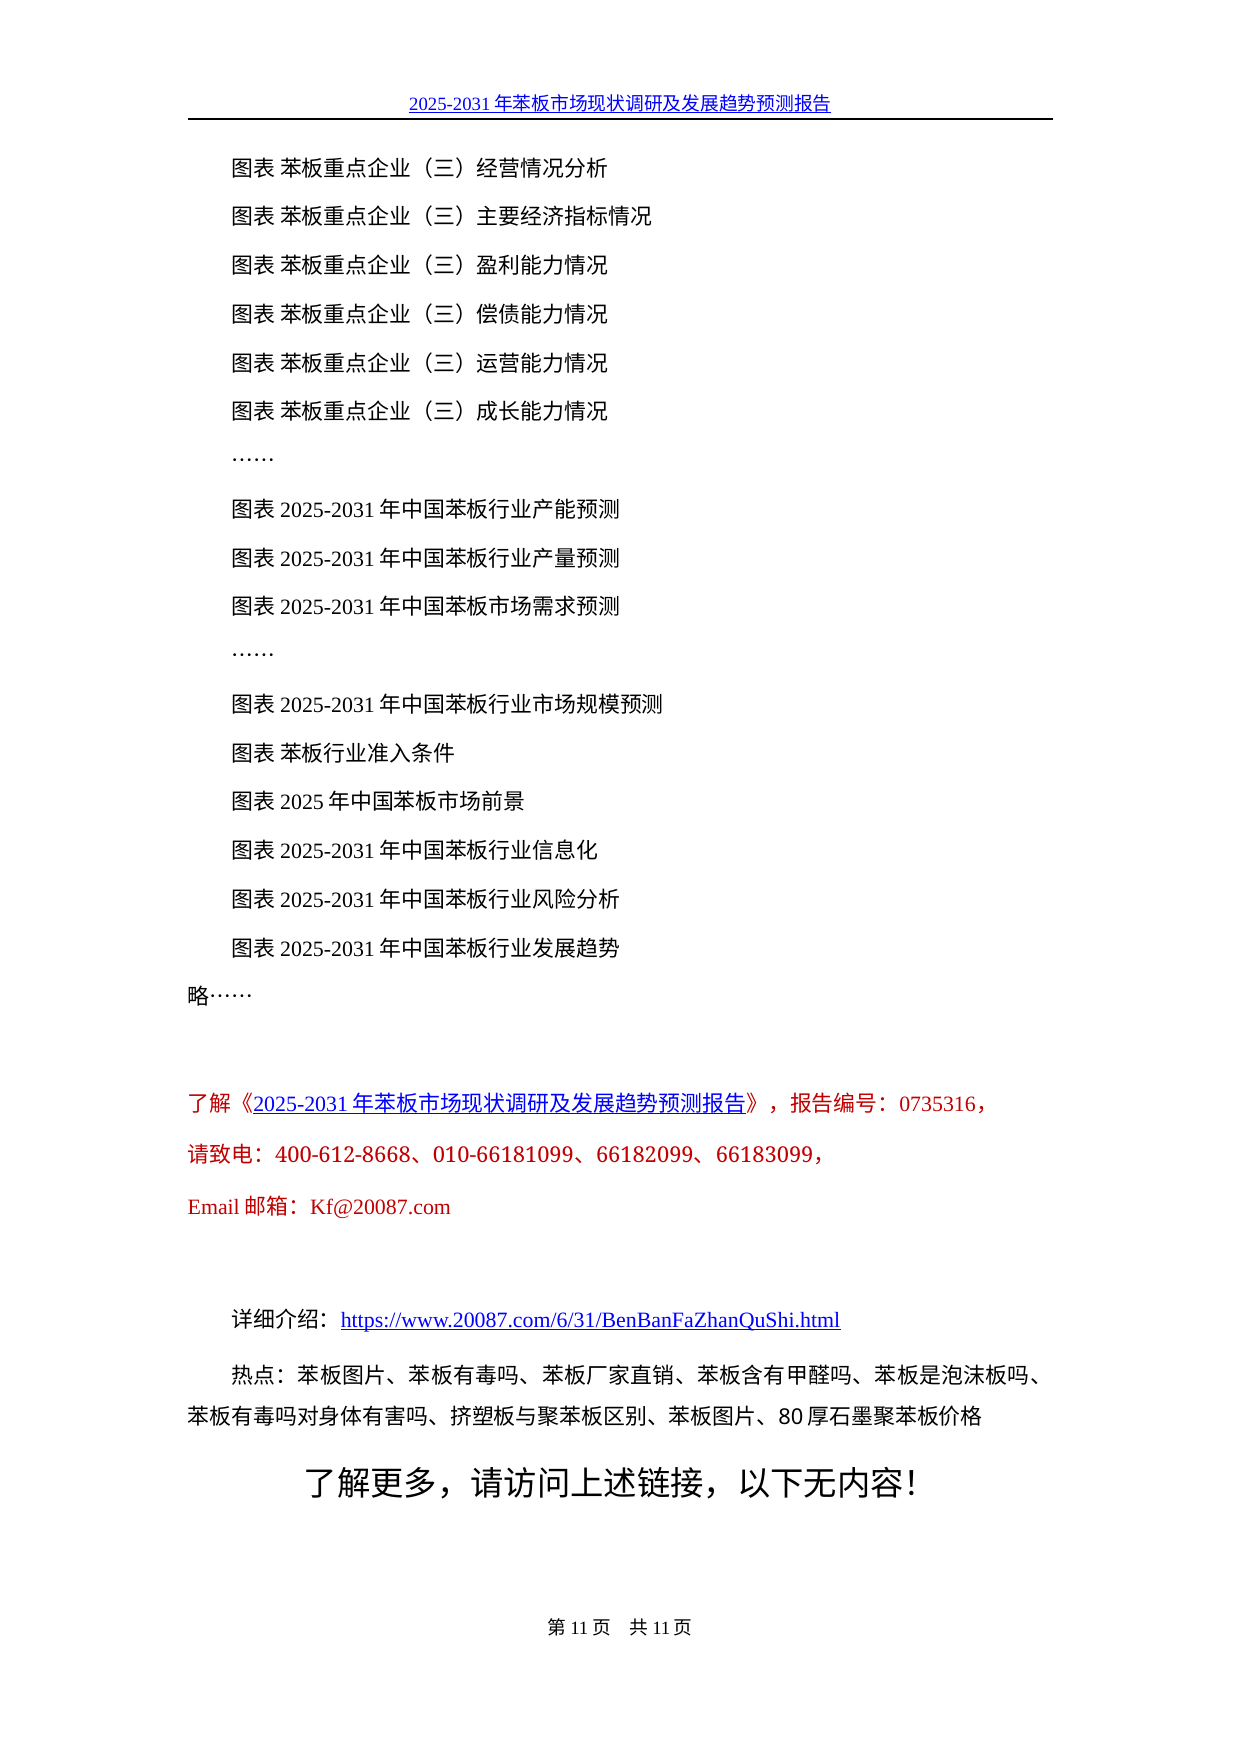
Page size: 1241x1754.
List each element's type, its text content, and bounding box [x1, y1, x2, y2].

text 请致电：400-612-8668、010-66181099、66182099、66183099， [187, 1137, 1053, 1169]
title 了解更多，请访问上述链接，以下无内容！ [187, 1449, 1053, 1514]
text Email邮箱：Kf@20087.com [187, 1188, 1053, 1221]
text 详细介绍：https://www.20087.com/6/31/BenBanFaZhanQuShi.html [187, 1301, 1053, 1334]
text 热点：苯板图片、苯板有毒吗、苯板厂家直销、苯板含有甲醛吗、苯板是泡沫板吗、苯板有毒吗对身体有害吗、挤塑板与聚苯板区别、苯板图片、80厚石墨聚苯板价格 [187, 1358, 1053, 1431]
text 了解《2025-2031年苯板市场现状调研及发展趋势预测报告》，报告编号：0735316， [187, 1085, 1053, 1118]
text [187, 150, 1053, 1011]
